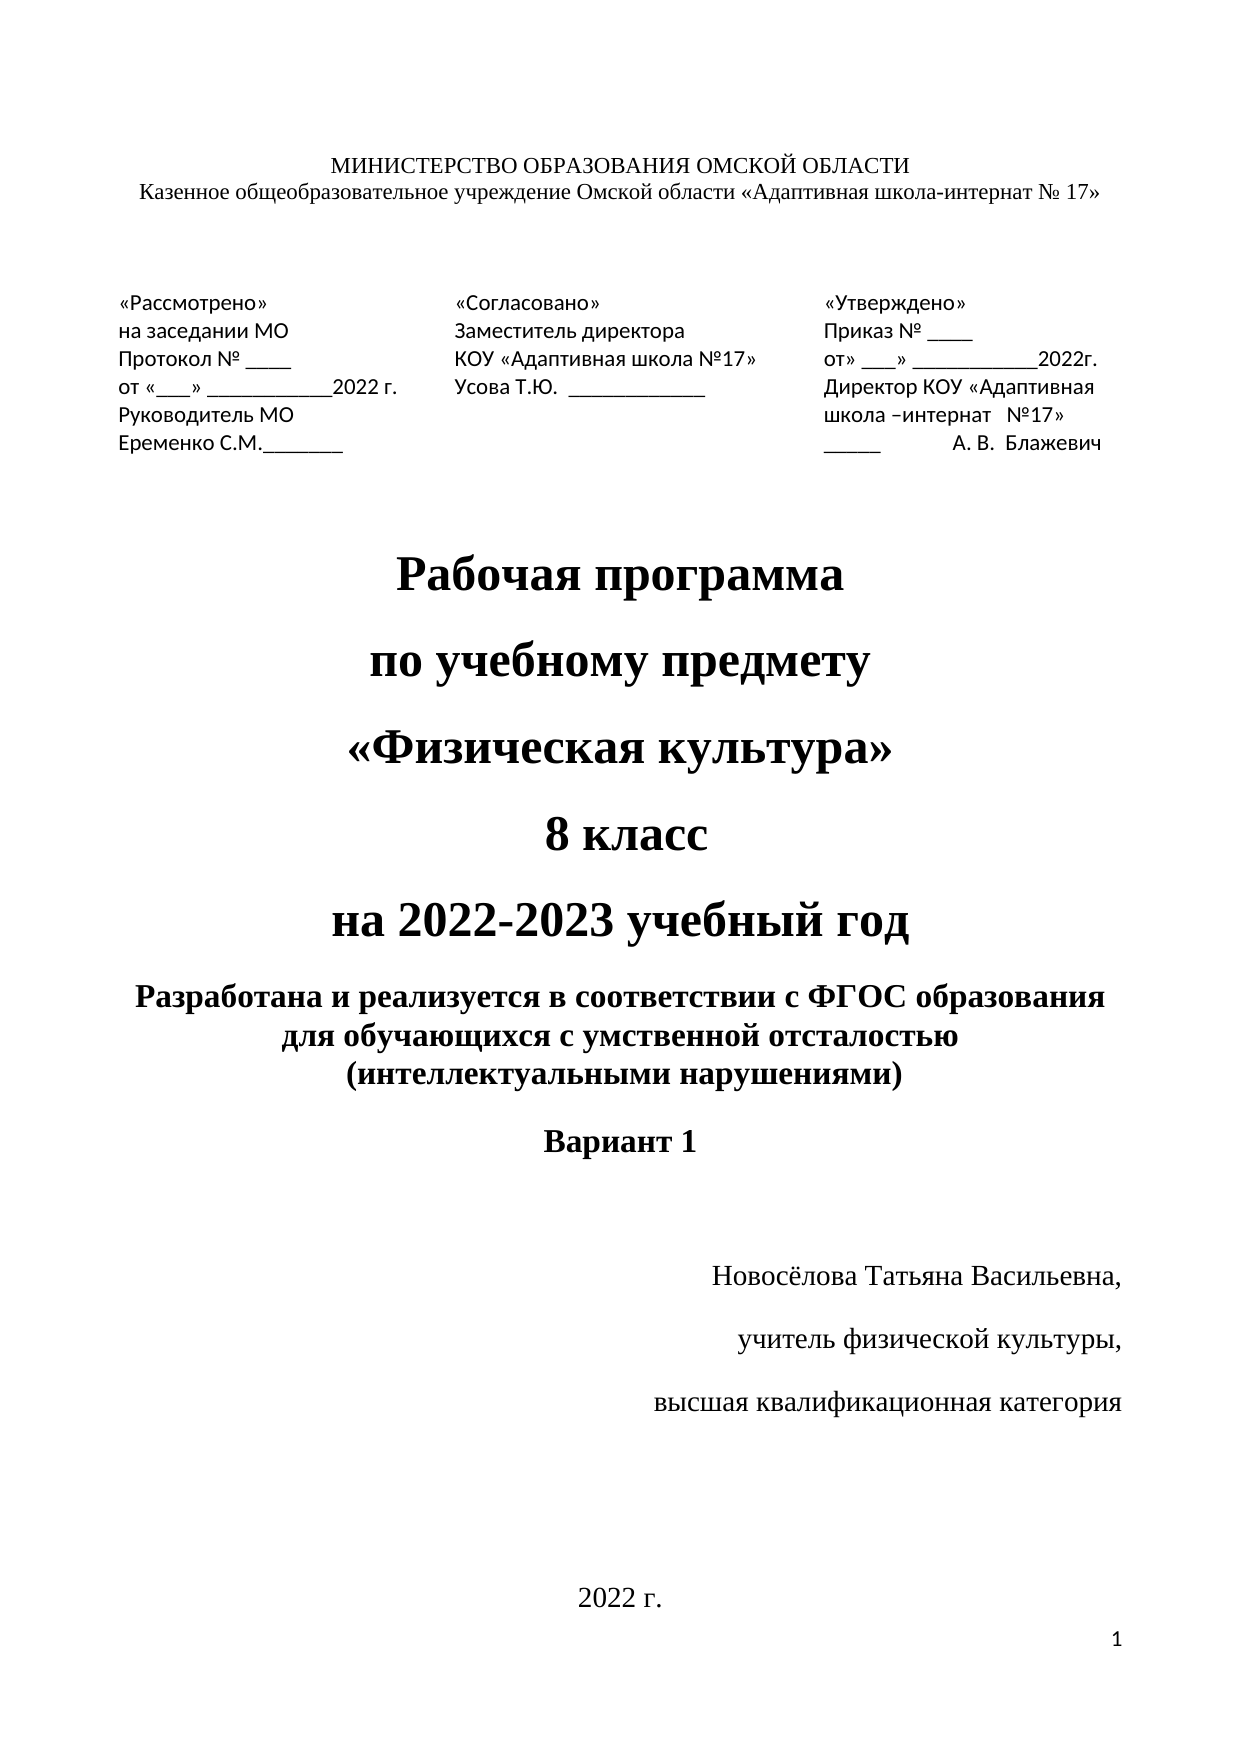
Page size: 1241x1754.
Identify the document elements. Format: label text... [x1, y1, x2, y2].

text 8 класс [118, 803, 1122, 861]
text учитель физической культуры, [118, 1321, 1122, 1354]
text высшая квалификационная категория [118, 1384, 1122, 1417]
text «Физическая культура» [118, 717, 1122, 774]
text Новосёлова Татьяна Васильевна, [118, 1258, 1122, 1292]
text Разработана и реализуется в соответствии с ФГОС образования для обучающихся с умственной отсталостью [118, 977, 1122, 1053]
text Вариант 1 [118, 1121, 1122, 1159]
text Казенное общеобразовательное учреждение Омской области «Адаптивная школа-интернат № 17» [118, 178, 1122, 204]
text на 2022-2023 учебный год [118, 890, 1122, 948]
text по учебному предмету [118, 630, 1122, 688]
text 2022 г. [118, 1581, 1122, 1614]
table_header «Рассмотрено» на заседании МО Протокол № ____ от «___» ___________2022 г. Руководитель МО Еременко С.М._______ [107, 288, 443, 456]
text Рабочая программа [118, 543, 1122, 601]
text (интеллектуальными нарушениями) [118, 1053, 1122, 1092]
text МИНИСТЕРСТВО ОБРАЗОВАНИЯ ОМСКОЙ ОБЛАСТИ [118, 152, 1122, 178]
table_header «Утверждено» Приказ № ____ от» ___» ___________2022г. Директор КОУ «Адаптивная школа –интернат №17» _____ А. В. Блажевич [812, 288, 1122, 456]
table_header «Согласовано» Заместитель директора КОУ «Адаптивная школа №17» Усова Т.Ю. ____________ [443, 288, 812, 456]
